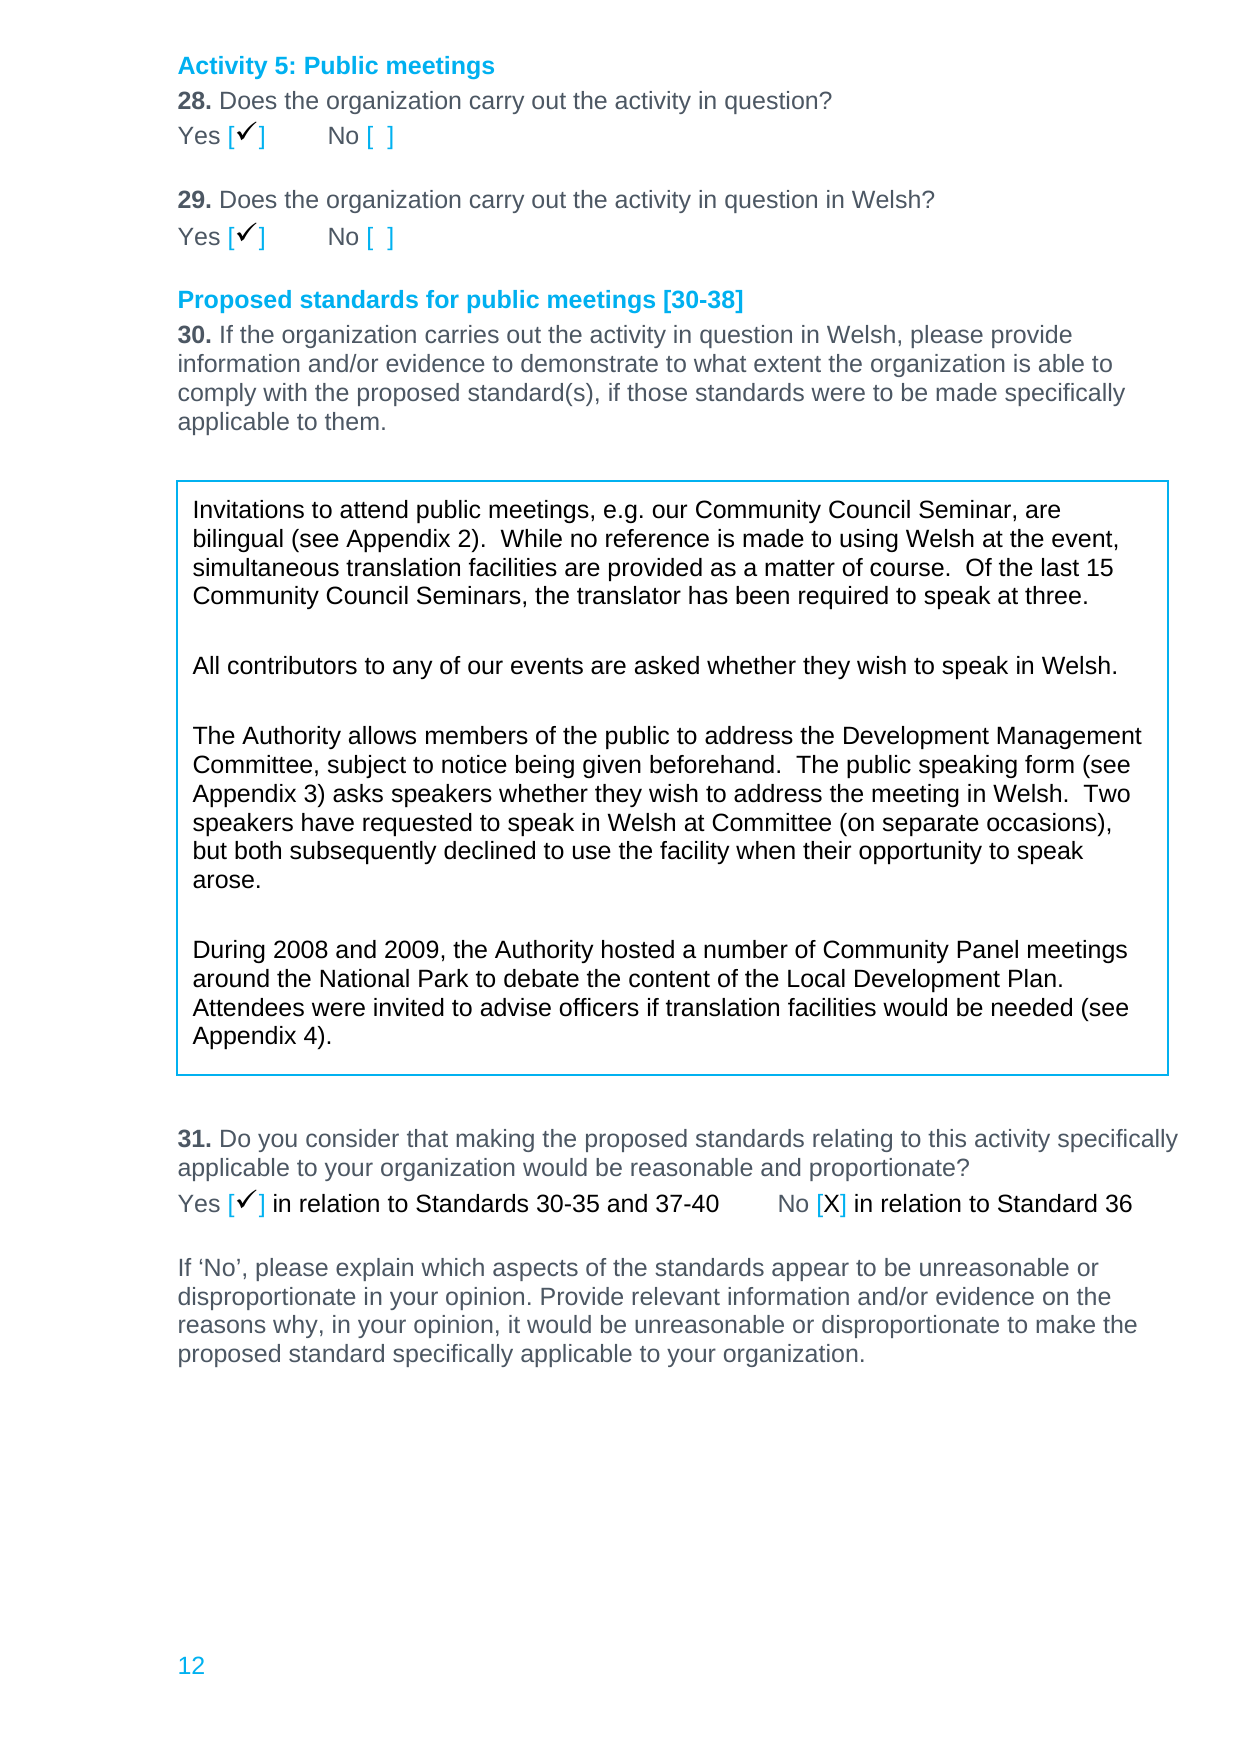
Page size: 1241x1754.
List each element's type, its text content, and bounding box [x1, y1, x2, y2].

text Yes [] No [ ] [177, 220, 1181, 279]
text 31. Do you consider that making the proposed standards relating to this activity specifically applicable to your organization would be reasonable and proportionate? [177, 1124, 1181, 1182]
text 30. If the organization carries out the activity in question in Welsh, please provide information and/or evidence to demonstrate to what extent the organization is able to comply with the proposed standard(s), if those standards were to be made specifically applicable to them. [177, 320, 1181, 435]
text Proposed standards for public meetings [30-38] [177, 285, 1181, 314]
text Yes [] No [ ] [177, 121, 1181, 179]
text If ‘No’, please explain which aspects of the standards appear to be unreasonable or disproportionate in your opinion. Provide relevant information and/or evidence on the reasons why, in your opinion, it would be unreasonable or disproportionate to make the proposed standard specifically applicable to your organization. [177, 1253, 1181, 1368]
text Yes [] in relation to Standards 30-35 and 37-40 No [X] in relation to Standard 36 [177, 1188, 1181, 1247]
text 29. Does the organization carry out the activity in question in Welsh? [177, 185, 1181, 214]
text Activity 5: Public meetings [177, 51, 1181, 79]
text 28. Does the organization carry out the activity in question? [177, 86, 1181, 114]
